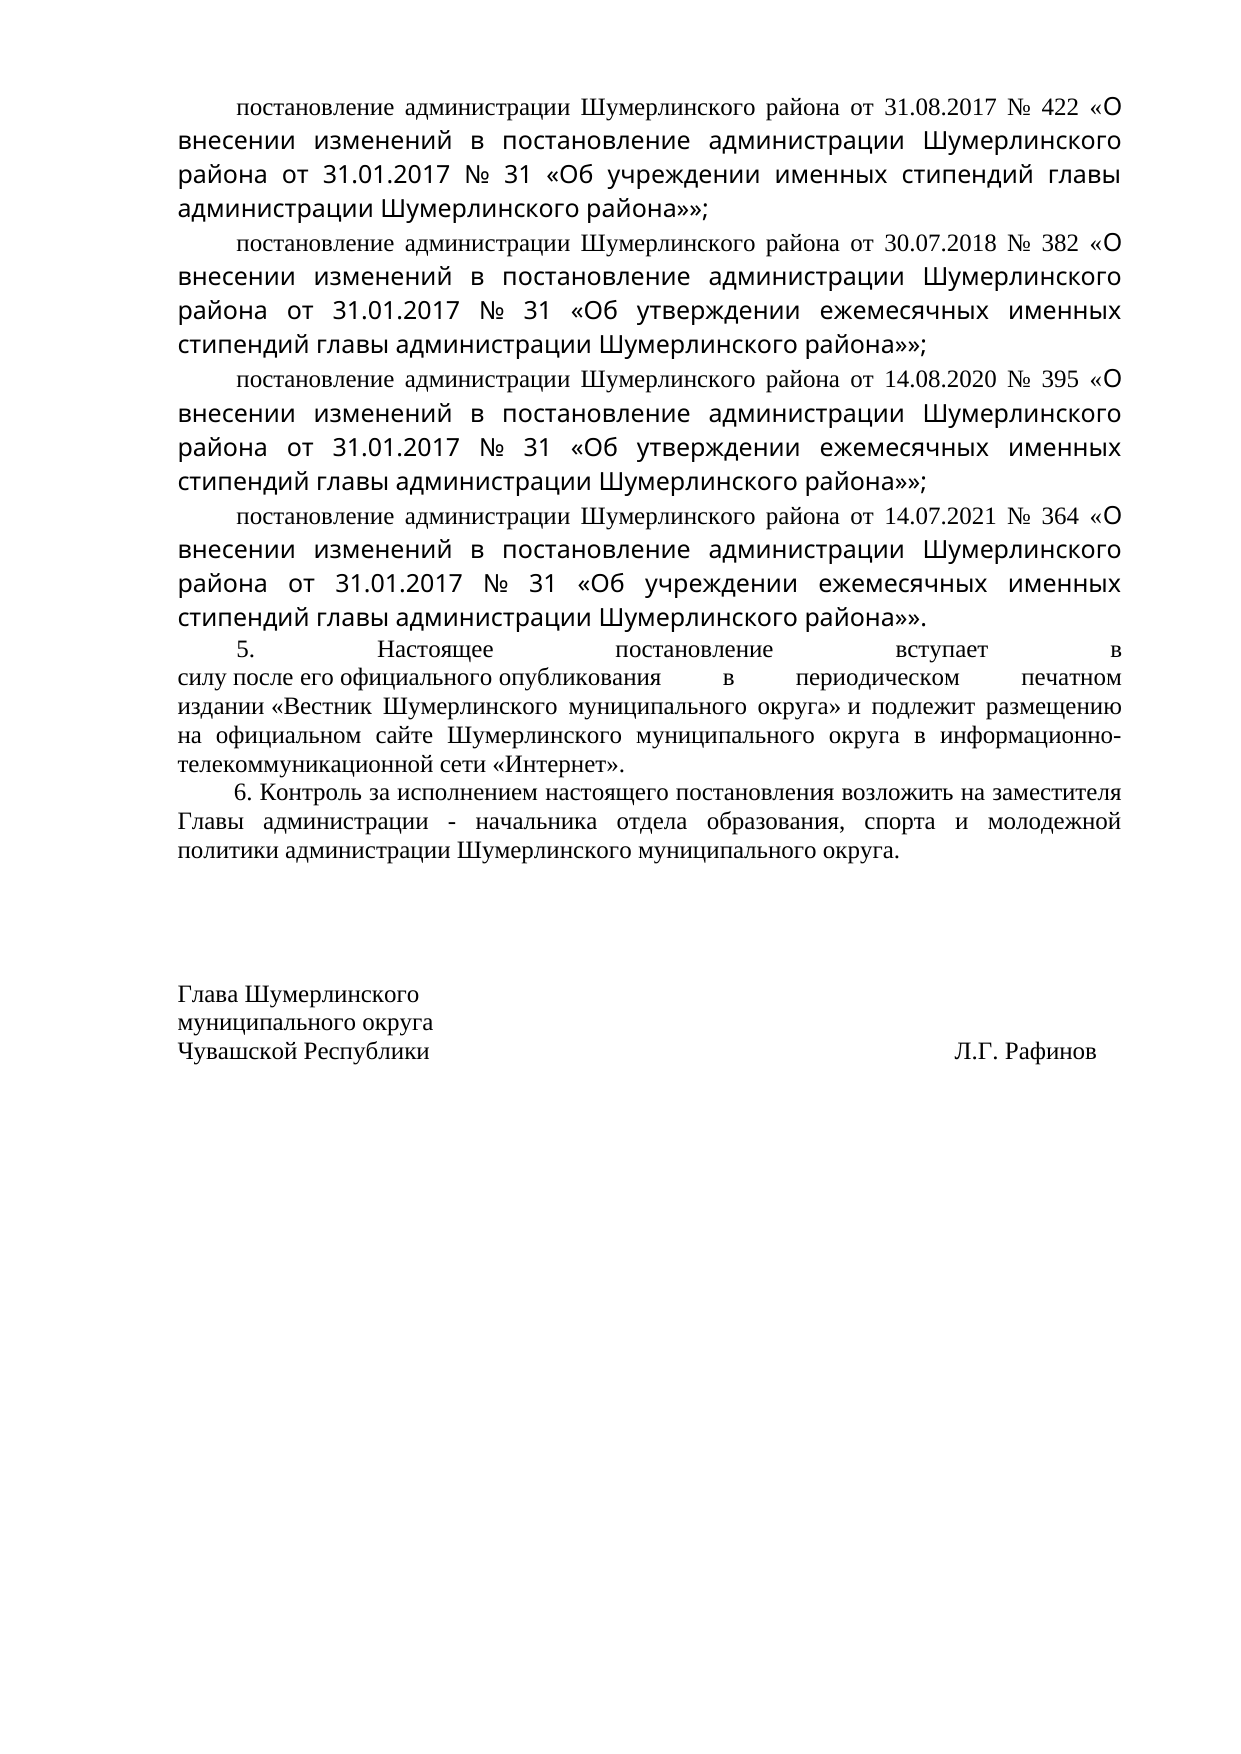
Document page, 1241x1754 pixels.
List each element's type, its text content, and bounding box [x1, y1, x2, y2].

text Глава Шумерлинского [177, 979, 1122, 1007]
text 5. Настоящее постановление вступает в силу после его официального опубликования в периодическом печатном издании «Вестник Шумерлинского муниципального округа» и подлежит размещению на официальном сайте Шумерлинского муниципального округа в информационно-телекоммуникационной сети «Интернет». [177, 634, 1122, 777]
text постановление администрации Шумерлинского района от 14.07.2021 № 364 «О внесении изменений в постановление администрации Шумерлинского района от 31.01.2017 № 31 «Об учреждении ежемесячных именных стипендий главы администрации Шумерлинского района»». [177, 497, 1122, 634]
text муниципального округа [177, 1007, 1122, 1036]
text Чувашской Республики Л.Г. Рафинов [177, 1036, 1122, 1065]
text 6. Контроль за исполнением настоящего постановления возложить на заместителя Главы администрации - начальника отдела образования, спорта и молодежной политики администрации Шумерлинского муниципального округа. [177, 777, 1122, 864]
text постановление администрации Шумерлинского района от 31.08.2017 № 422 «О внесении изменений в постановление администрации Шумерлинского района от 31.01.2017 № 31 «Об учреждении именных стипендий главы администрации Шумерлинского района»»; [177, 89, 1122, 225]
text постановление администрации Шумерлинского района от 14.08.2020 № 395 «О внесении изменений в постановление администрации Шумерлинского района от 31.01.2017 № 31 «Об утверждении ежемесячных именных стипендий главы администрации Шумерлинского района»»; [177, 361, 1122, 497]
text постановление администрации Шумерлинского района от 30.07.2018 № 382 «О внесении изменений в постановление администрации Шумерлинского района от 31.01.2017 № 31 «Об утверждении ежемесячных именных стипендий главы администрации Шумерлинского района»»; [177, 225, 1122, 361]
